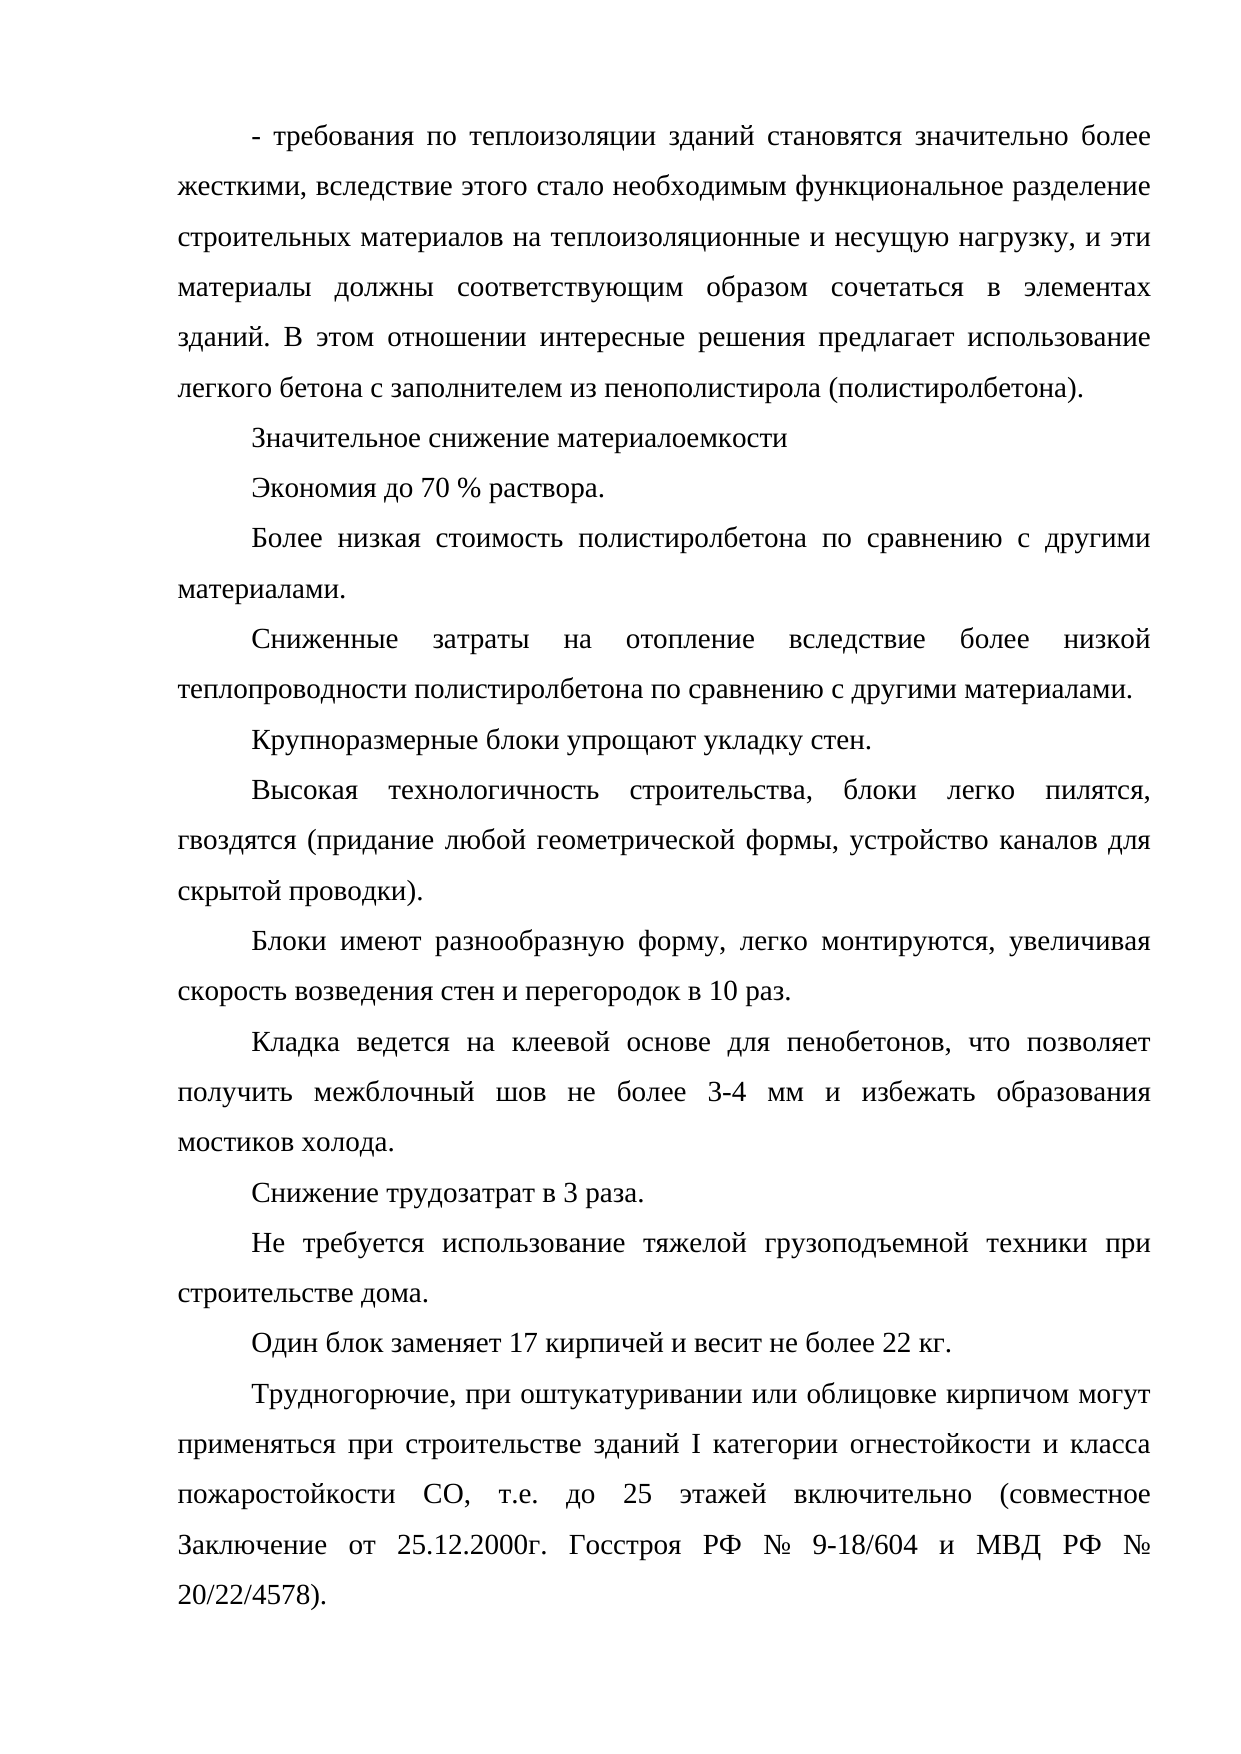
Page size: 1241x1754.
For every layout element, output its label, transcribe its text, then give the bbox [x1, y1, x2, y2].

text Блоки имеют разнообразную форму, легко монтируются, увеличивая скорость возведения стен и перегородок в 10 раз. [177, 923, 1152, 1007]
text Снижение трудозатрат в 3 раза. [177, 1175, 1152, 1208]
text Значительное снижение материалоемкости [177, 420, 1152, 453]
text Сниженные затраты на отопление вследствие более низкой теплопроводности полистиролбетона по сравнению с другими материалами. [177, 621, 1152, 705]
text Более низкая стоимость полистиролбетона по сравнению с другими материалами. [177, 521, 1152, 604]
text Экономия до 70 % раствора. [177, 470, 1152, 504]
text Трудногорючие, при оштукатуривании или облицовке кирпичом могут применяться при строительстве зданий I категории огнестойкости и класса пожаростойкости СО, т.е. до 25 этажей включительно (совместное Заключение от 25.12.2000г. Госстроя РФ № 9-18/604 и МВД РФ № 20/22/4578). [177, 1376, 1152, 1611]
text Крупноразмерные блоки упрощают укладку стен. [177, 722, 1152, 755]
text Высокая технологичность строительства, блоки легко пилятся, гвоздятся (придание любой геометрической формы, устройство каналов для скрытой проводки). [177, 772, 1152, 906]
text Кладка ведется на клеевой основе для пенобетонов, что позволяет получить межблочный шов не более 3-4 мм и избежать образования мостиков холода. [177, 1024, 1152, 1158]
text Не требуется использование тяжелой грузоподъемной техники при строительстве дома. [177, 1225, 1152, 1309]
text Один блок заменяет 17 кирпичей и весит не более 22 кг. [177, 1326, 1152, 1359]
text - требования по теплоизоляции зданий становятся значительно более жесткими, вследствие этого стало необходимым функциональное разделение строительных материалов на теплоизоляционные и несущую нагрузку, и эти материалы должны соответствующим образом сочетаться в элементах зданий. В этом отношении интересные решения предлагает использование легкого бетона с заполнителем из пенополистирола (полистиролбетона). [177, 118, 1152, 403]
